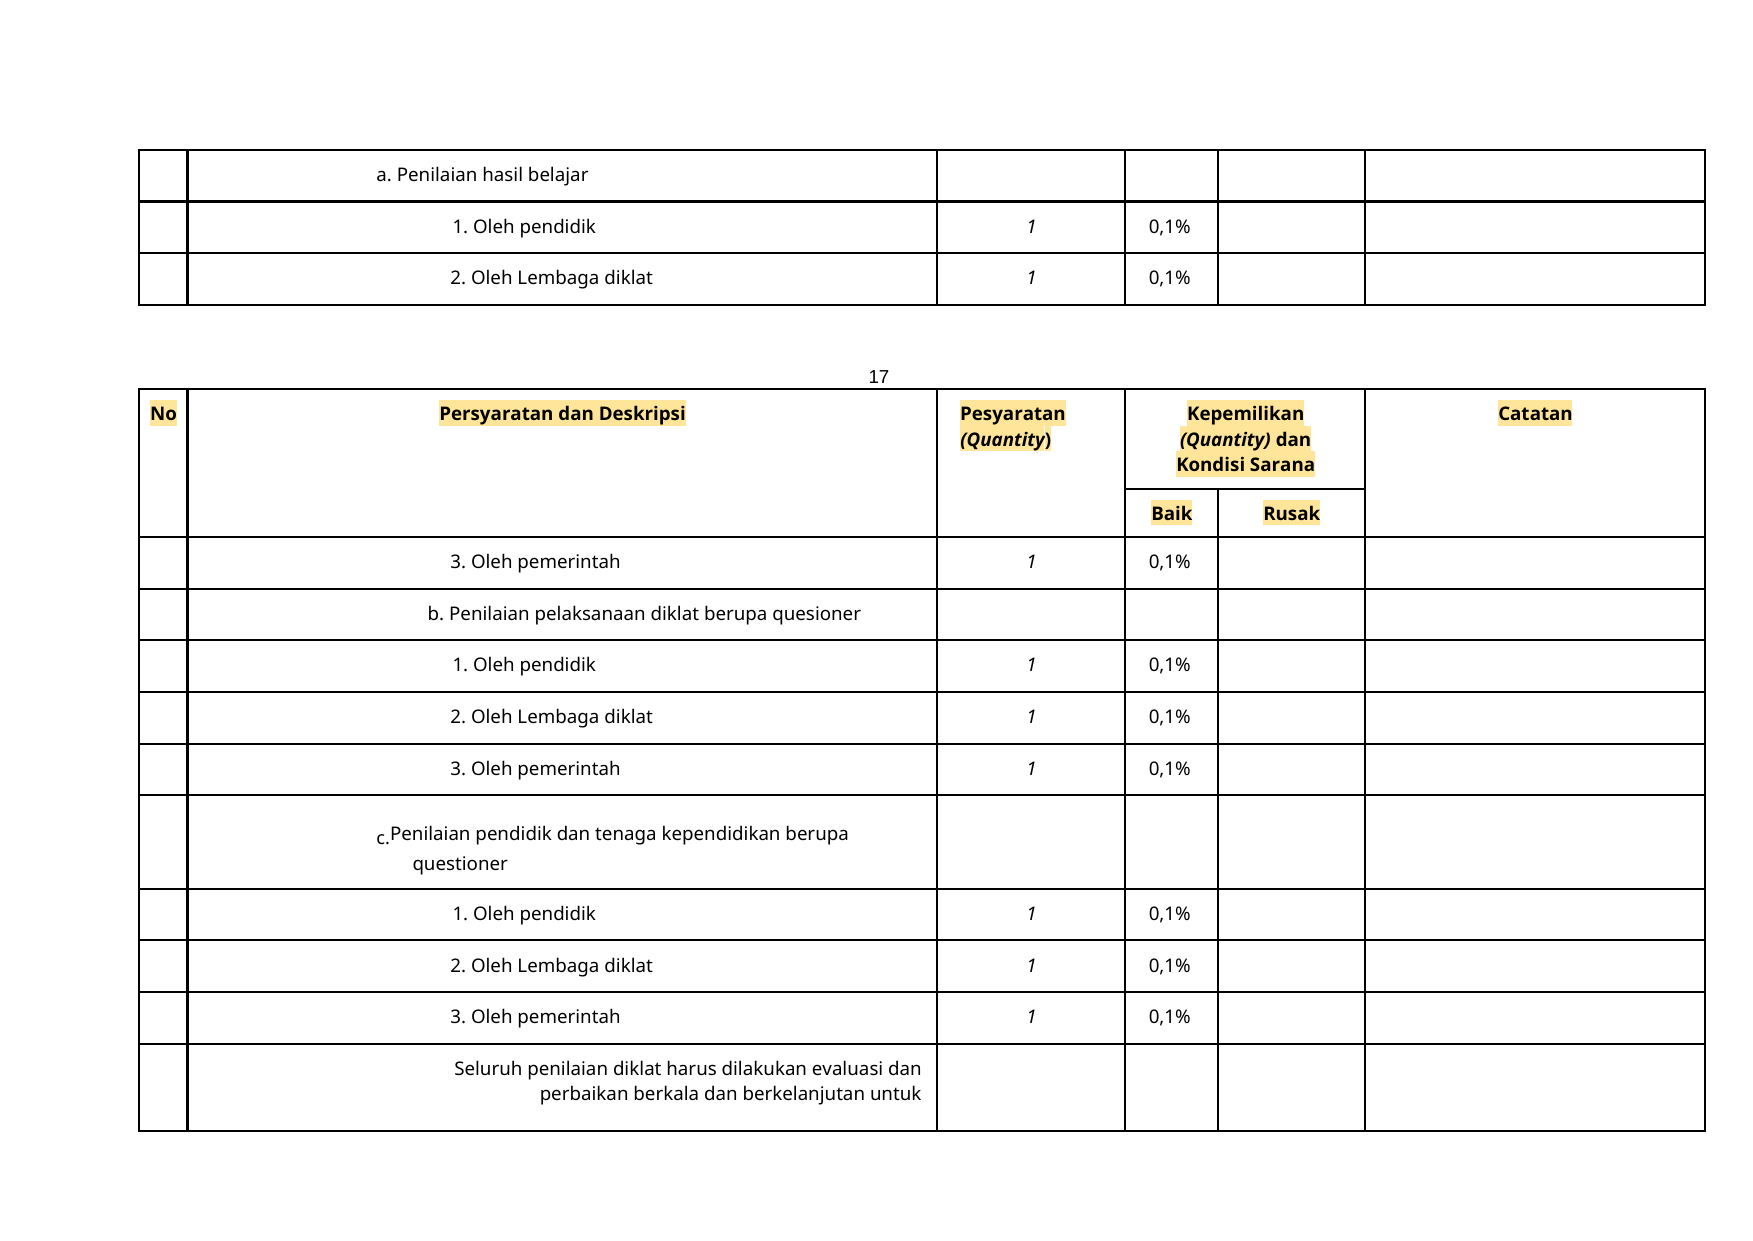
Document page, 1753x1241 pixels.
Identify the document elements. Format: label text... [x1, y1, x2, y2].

table_cell a. Penilaian hasil belajar [189, 151, 936, 200]
table_cell [1219, 745, 1364, 794]
table_cell 0,1% [1126, 941, 1217, 991]
table_cell [140, 745, 186, 794]
table_cell 1. Oleh pendidik [189, 890, 936, 939]
table_cell [140, 1045, 186, 1130]
table_header Kepemilikan (Quantity) dan Kondisi Sarana [1126, 390, 1364, 487]
table_cell 2. Oleh Lembaga diklat [189, 941, 936, 991]
table_cell 1 [938, 538, 1124, 587]
table_cell [1366, 693, 1704, 742]
table_cell [140, 538, 186, 587]
table_cell 1. Oleh pendidik [189, 641, 936, 691]
table_header Persyaratan dan Deskripsi [189, 390, 936, 536]
table_cell [140, 693, 186, 742]
table_cell 2. Oleh Lembaga diklat [189, 693, 936, 742]
table_cell [1219, 1045, 1364, 1130]
table_cell [938, 1045, 1124, 1130]
table_cell [1126, 590, 1217, 639]
table_cell [140, 890, 186, 939]
table_cell 1 [938, 890, 1124, 939]
table_cell 0,1% [1126, 890, 1217, 939]
table_cell [1219, 641, 1364, 691]
table_cell 2. Oleh Lembaga diklat [189, 254, 936, 304]
table_cell [938, 796, 1124, 888]
table_cell [140, 796, 186, 888]
table_cell [140, 203, 186, 252]
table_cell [189, 1045, 936, 1130]
table_cell [1366, 796, 1704, 888]
table_cell [140, 641, 186, 691]
table_header Pesyaratan (Quantity) [938, 390, 1124, 536]
table_cell [1126, 796, 1217, 888]
table_cell [140, 993, 186, 1043]
table_cell [1219, 890, 1364, 939]
table_cell b. Penilaian pelaksanaan diklat berupa quesioner [189, 590, 936, 639]
table_cell [938, 590, 1124, 639]
table_cell 0,1% [1126, 693, 1217, 742]
table_cell [1219, 796, 1364, 888]
table_cell [1366, 941, 1704, 991]
table_cell [1219, 590, 1364, 639]
table_cell [1366, 151, 1704, 200]
table_cell Baik [1126, 490, 1217, 536]
table_header No [140, 390, 186, 536]
table_cell c.Penilaian pendidik dan tenaga kependidikan berupa questioner [189, 796, 936, 888]
table_cell [1219, 151, 1364, 200]
table_cell [1219, 538, 1364, 587]
table_header Catatan [1366, 390, 1704, 536]
table_cell [1366, 538, 1704, 587]
table_cell [1219, 254, 1364, 304]
table_cell [1366, 890, 1704, 939]
table_cell 3. Oleh pemerintah [189, 538, 936, 587]
table_cell [140, 151, 186, 200]
text 17 [868, 366, 1702, 388]
table_cell 0,1% [1126, 538, 1217, 587]
table_cell [1366, 590, 1704, 639]
table_cell [1126, 151, 1217, 200]
table_cell [1366, 203, 1704, 252]
table_cell 1 [938, 641, 1124, 691]
table_cell 1 [938, 745, 1124, 794]
table_cell [1219, 203, 1364, 252]
table_cell [1366, 641, 1704, 691]
table_cell [1219, 693, 1364, 742]
table_cell [1126, 1045, 1217, 1130]
table_cell Rusak [1219, 490, 1364, 536]
table_cell 3. Oleh pemerintah [189, 745, 936, 794]
table_cell [1366, 1045, 1704, 1130]
table_cell 1 [938, 941, 1124, 991]
table_cell [140, 254, 186, 304]
table_cell 1. Oleh pendidik [189, 203, 936, 252]
table_cell [1366, 745, 1704, 794]
table_cell [1366, 254, 1704, 304]
table_cell [140, 590, 186, 639]
table_cell 3. Oleh pemerintah [189, 993, 936, 1043]
table_cell 0,1% [1126, 993, 1217, 1043]
table_cell [1366, 993, 1704, 1043]
table_cell 1 [938, 993, 1124, 1043]
table_cell [1219, 993, 1364, 1043]
table_cell 0,1% [1126, 641, 1217, 691]
table_cell [938, 151, 1124, 200]
table_cell 0,1% [1126, 745, 1217, 794]
table_cell [140, 941, 186, 991]
table_cell 0,1% [1126, 203, 1217, 252]
table_cell 1 [938, 254, 1124, 304]
table_cell 1 [938, 203, 1124, 252]
table_cell [1219, 941, 1364, 991]
table_cell 1 [938, 693, 1124, 742]
table_cell 0,1% [1126, 254, 1217, 304]
